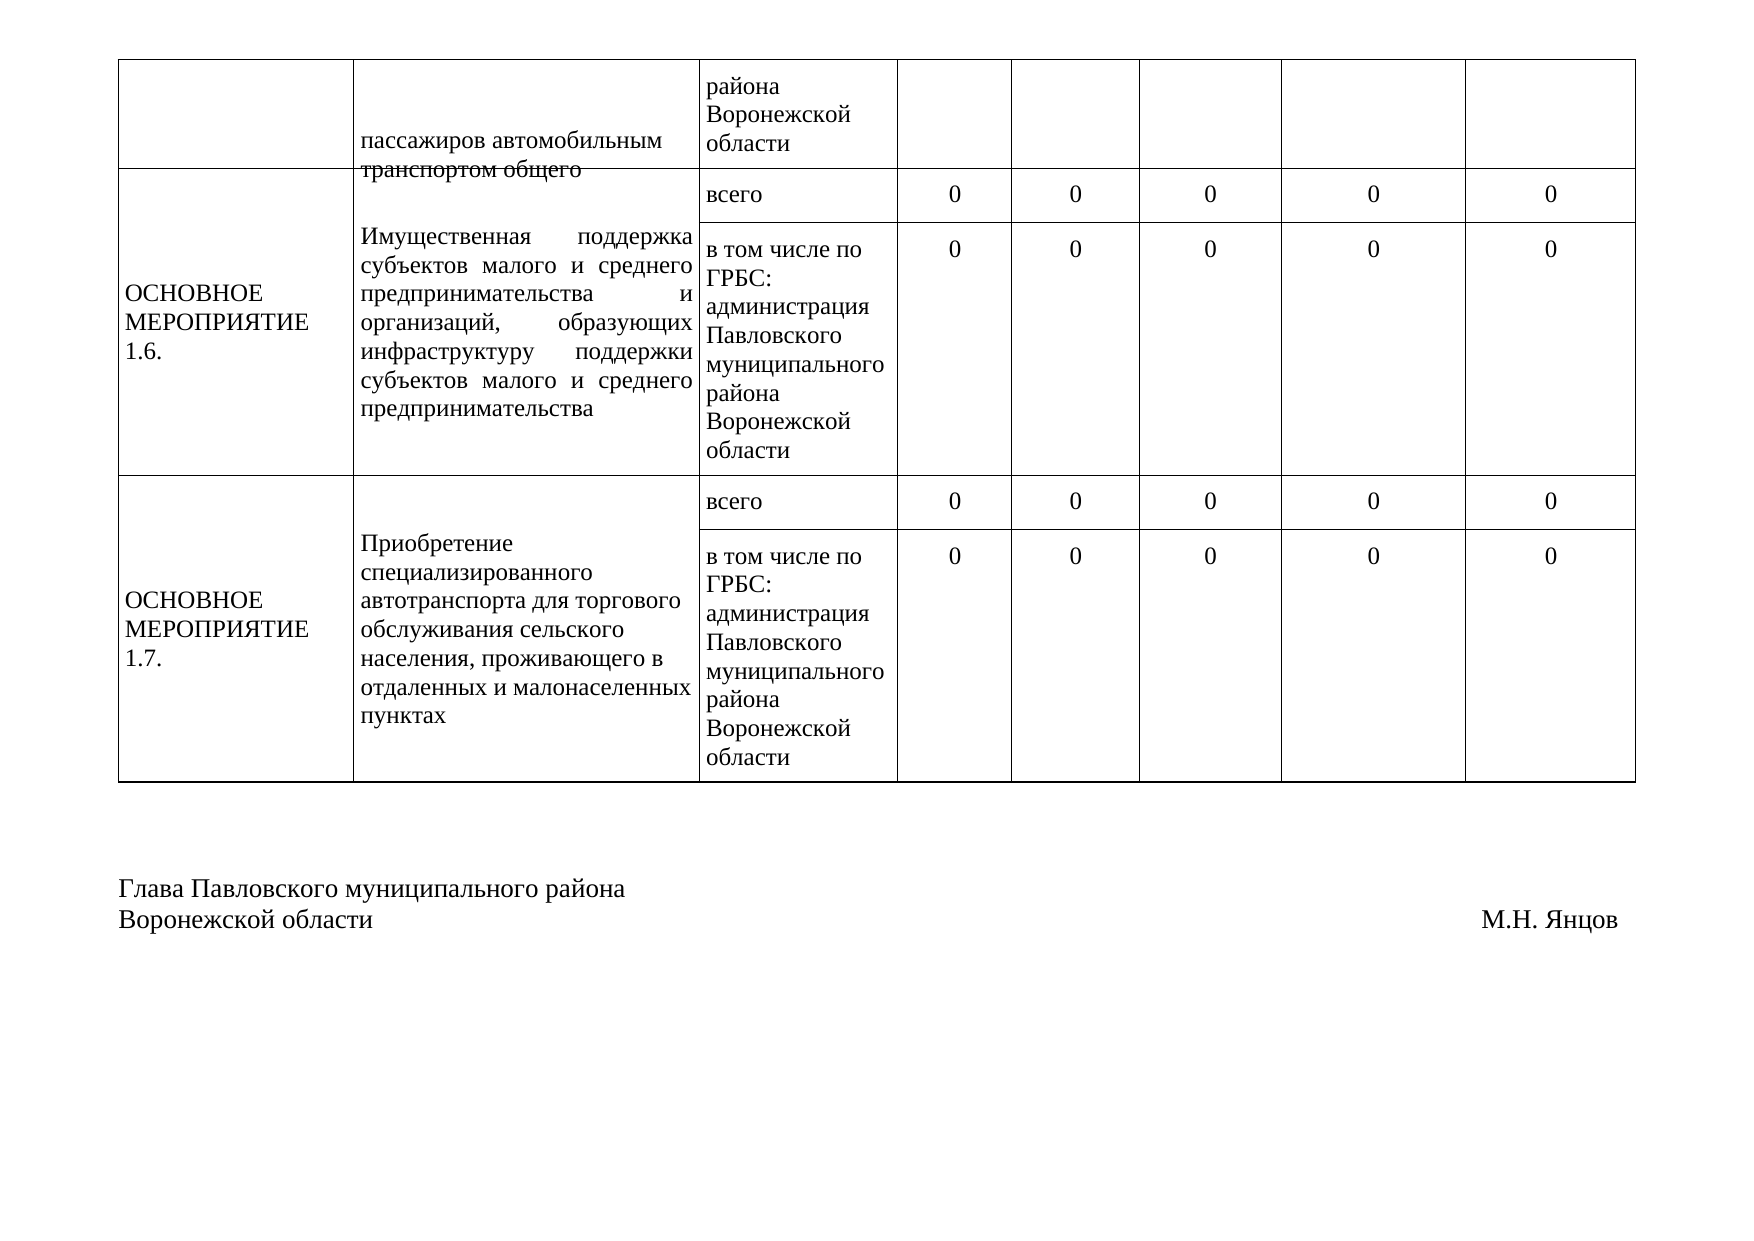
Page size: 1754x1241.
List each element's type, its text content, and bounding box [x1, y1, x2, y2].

table_cell 0 [1466, 530, 1635, 781]
table_cell 0 [1140, 530, 1281, 781]
table_cell Имущественная поддержка субъектов малого и среднего предпринимательства и организаций, образующих инфраструктуру поддержки субъектов малого и среднего предпринимательства [354, 169, 699, 474]
table_cell Приобретение специализированного автотранспорта для торгового обслуживания сельского населения, проживающего в отдаленных и малонаселенных пунктах [354, 476, 699, 781]
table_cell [700, 60, 897, 168]
table_cell 0 [1466, 223, 1635, 474]
table_cell в том числе по ГРБС: администрация Павловского муниципального района Воронежской области [700, 530, 897, 781]
table_cell 0 [898, 60, 1011, 168]
table_cell 0 [1282, 223, 1465, 474]
table_cell 0 [1282, 169, 1465, 222]
table_cell ОСНОВНОЕ МЕРОПРИЯТИЕ 1.7. [119, 476, 353, 781]
table_cell 0 [1012, 476, 1139, 529]
table_cell 0 [898, 169, 1011, 222]
table_cell 0 [1140, 223, 1281, 474]
table_cell 0 [1466, 60, 1635, 168]
table_cell 0 [1140, 60, 1281, 168]
table_cell 0 [1012, 60, 1139, 168]
table_cell 0 [1282, 60, 1465, 168]
table_cell 0 [1466, 169, 1635, 222]
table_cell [700, 223, 897, 474]
table_cell 0 [1012, 223, 1139, 474]
table_cell 0 [1466, 476, 1635, 529]
table_cell 0 [1282, 530, 1465, 781]
table_cell 0 [898, 530, 1011, 781]
table_cell 0 [1140, 476, 1281, 529]
text Глава Павловского муниципального района [118, 872, 1636, 903]
table_cell всего [700, 169, 897, 222]
table_cell 0 [1140, 169, 1281, 222]
table_cell 0 [1282, 476, 1465, 529]
table_cell ОСНОВНОЕ МЕРОПРИЯТИЕ 1.6. [119, 169, 353, 474]
table_cell 0 [898, 223, 1011, 474]
table_cell всего [700, 476, 897, 529]
table_cell 0 [1012, 530, 1139, 781]
text Воронежской области М.Н. Янцов [118, 903, 1636, 934]
table_cell 0 [1012, 169, 1139, 222]
table_cell 0 [898, 476, 1011, 529]
